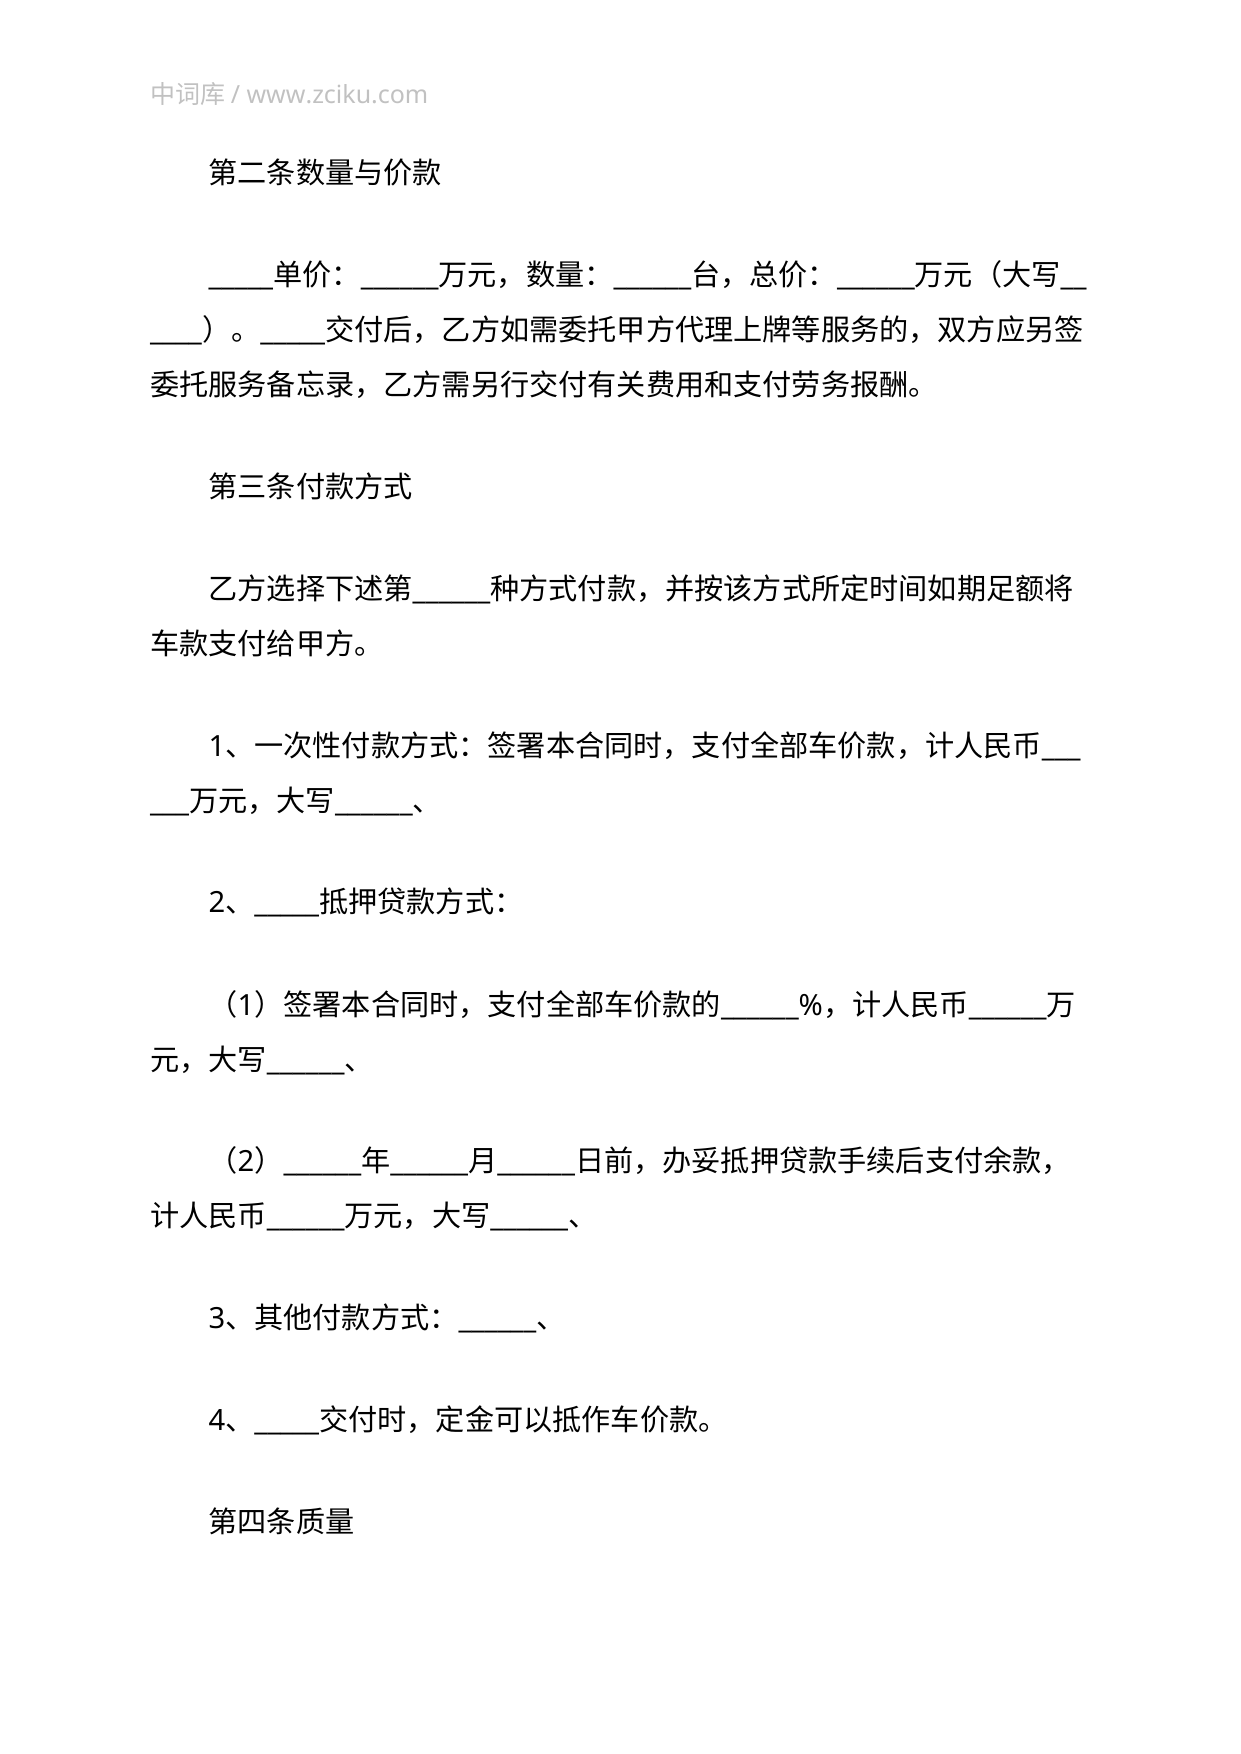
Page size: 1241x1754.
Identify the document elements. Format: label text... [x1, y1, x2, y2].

text 第三条付款方式 [150, 463, 1090, 506]
text 2、_____抵押贷款方式： [150, 879, 1090, 921]
text 乙方选择下述第______种方式付款，并按该方式所定时间如期足额将车款支付给甲方。 [150, 565, 1090, 663]
text 4、_____交付时，定金可以抵作车价款。 [150, 1397, 1090, 1439]
text 第二条数量与价款 [150, 150, 1090, 192]
text _____单价：______万元，数量：______台，总价：______万元（大写______）。_____交付后，乙方如需委托甲方代理上牌等服务的，双方应另签委托服务备忘录，乙方需另行交付有关费用和支付劳务报酬。 [150, 252, 1090, 404]
text 第四条质量 [150, 1499, 1090, 1541]
text 1、一次性付款方式：签署本合同时，支付全部车价款，计人民币______万元，大写______、 [150, 722, 1090, 819]
text 3、其他付款方式：______、 [150, 1295, 1090, 1337]
text （2）______年______月______日前，办妥抵押贷款手续后支付余款，计人民币______万元，大写______、 [150, 1138, 1090, 1235]
text （1）签署本合同时，支付全部车价款的______%，计人民币______万元，大写______、 [150, 981, 1090, 1078]
